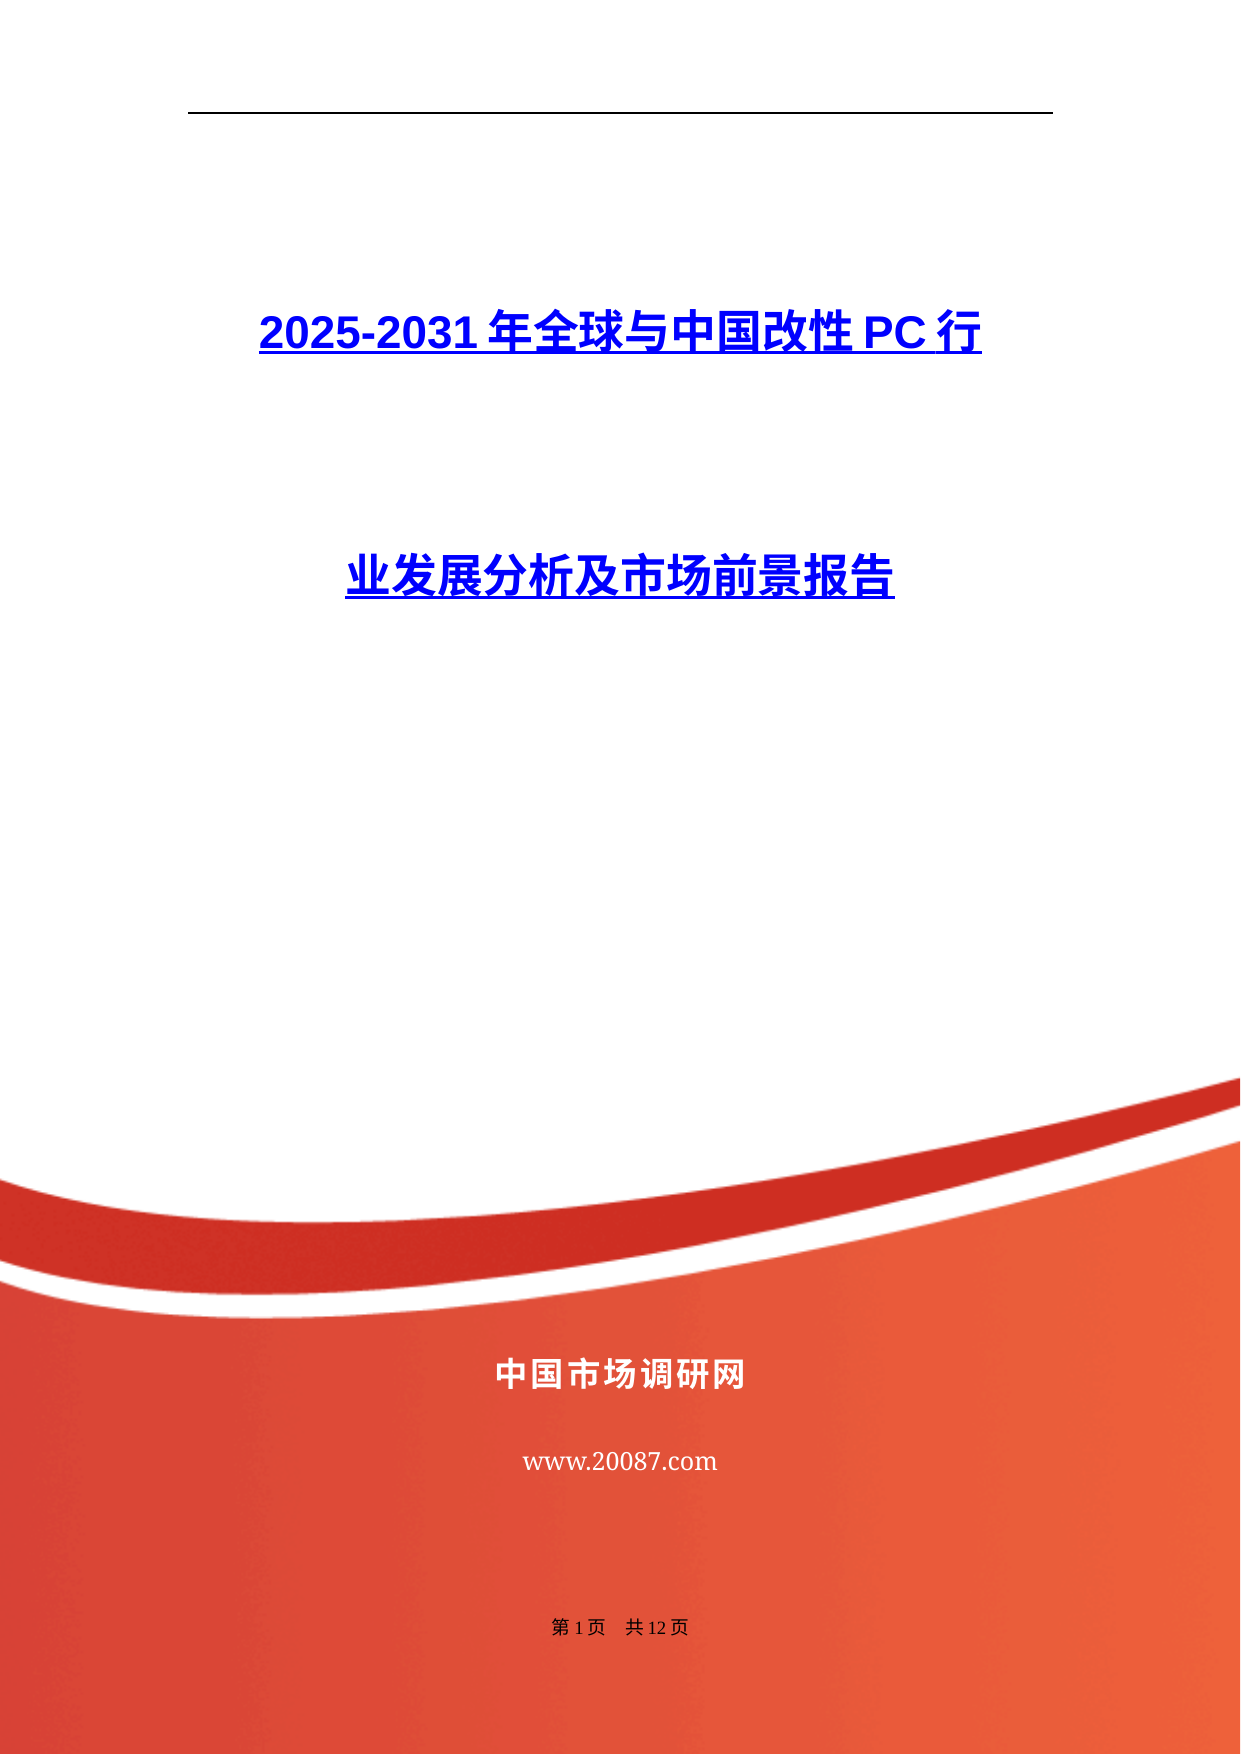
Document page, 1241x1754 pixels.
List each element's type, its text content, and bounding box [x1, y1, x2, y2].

table_header 2025-2031年全球与中国改性PC行业发展分析及市场前景报告 [188, 207, 1053, 773]
text www.20087.com [187, 1428, 1053, 1493]
picture [0, 1006, 1241, 1754]
subtitle 中国市场调研网 [187, 1339, 1053, 1404]
